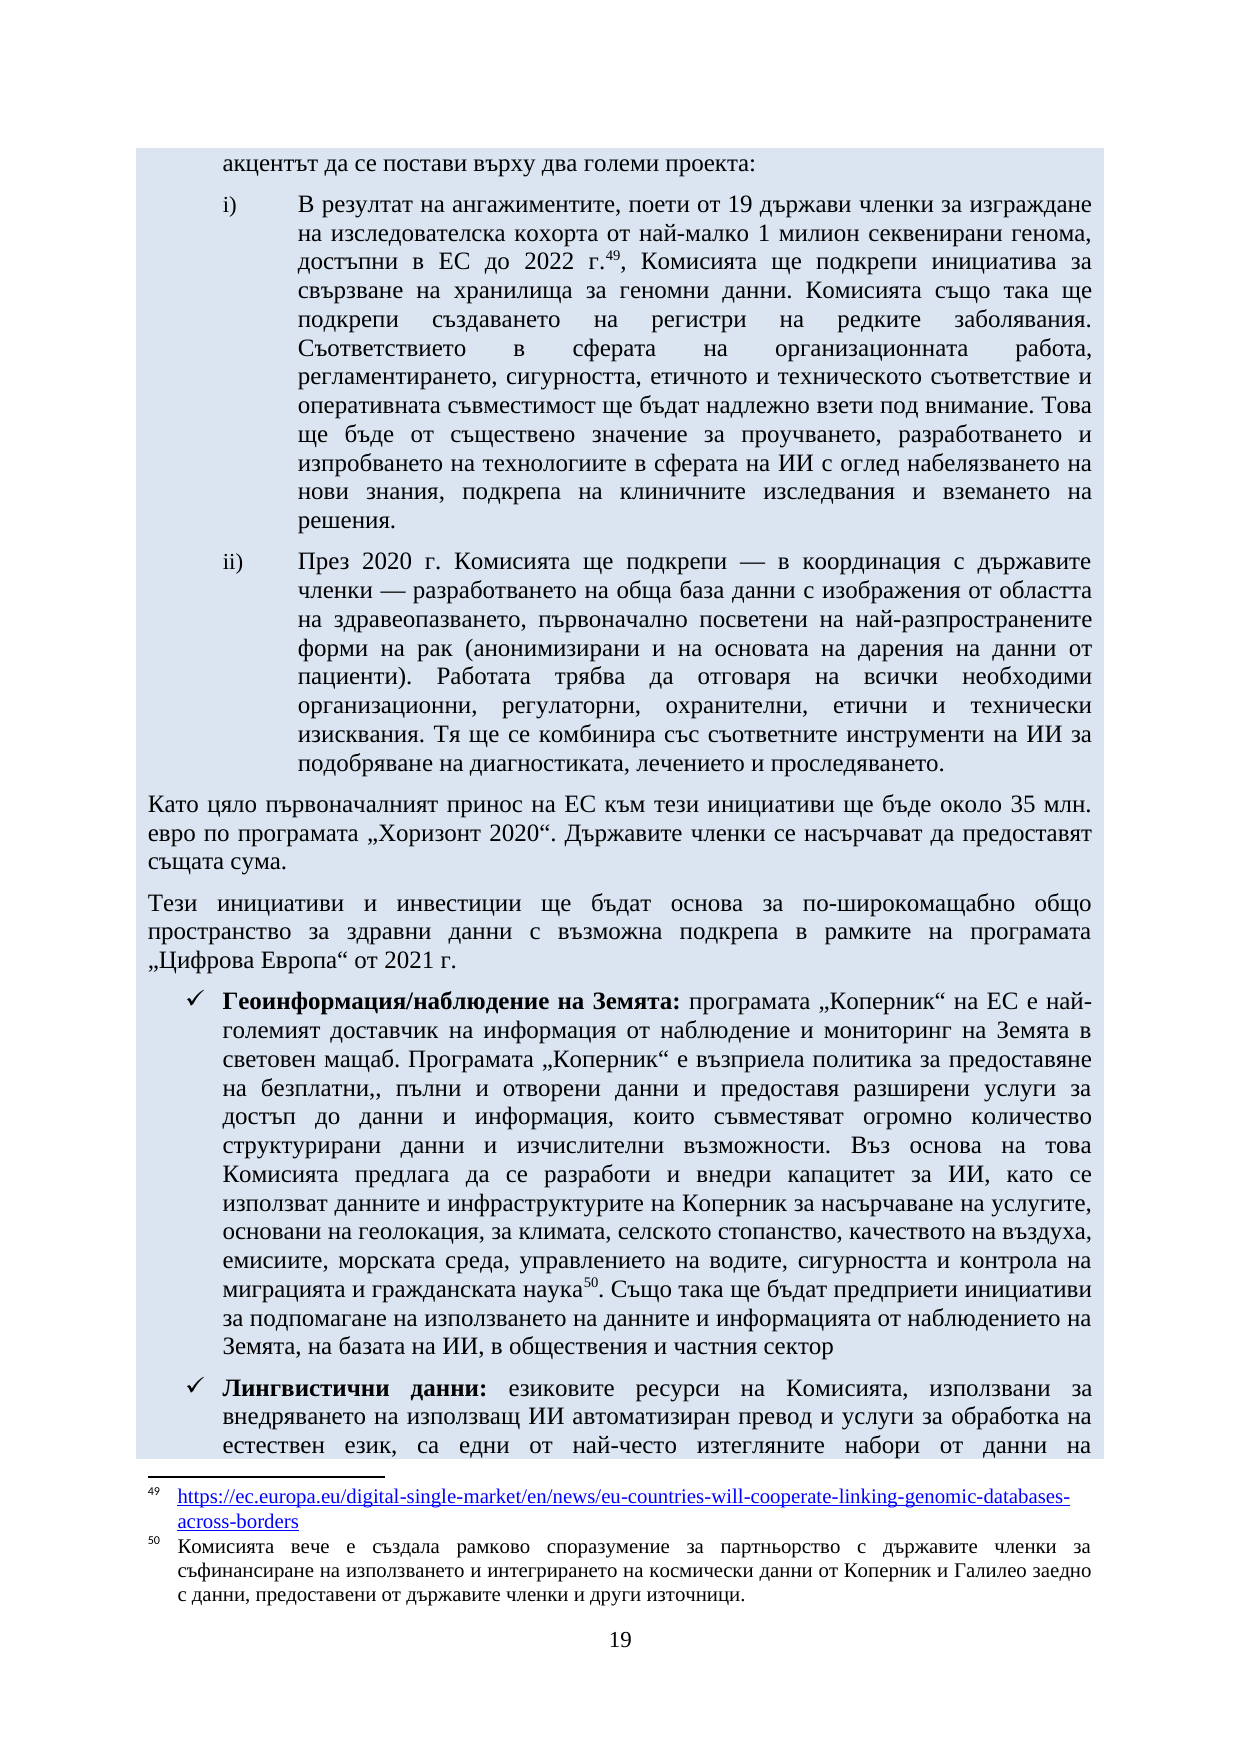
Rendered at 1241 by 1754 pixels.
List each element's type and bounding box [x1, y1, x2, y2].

table_header [136, 148, 1104, 1459]
